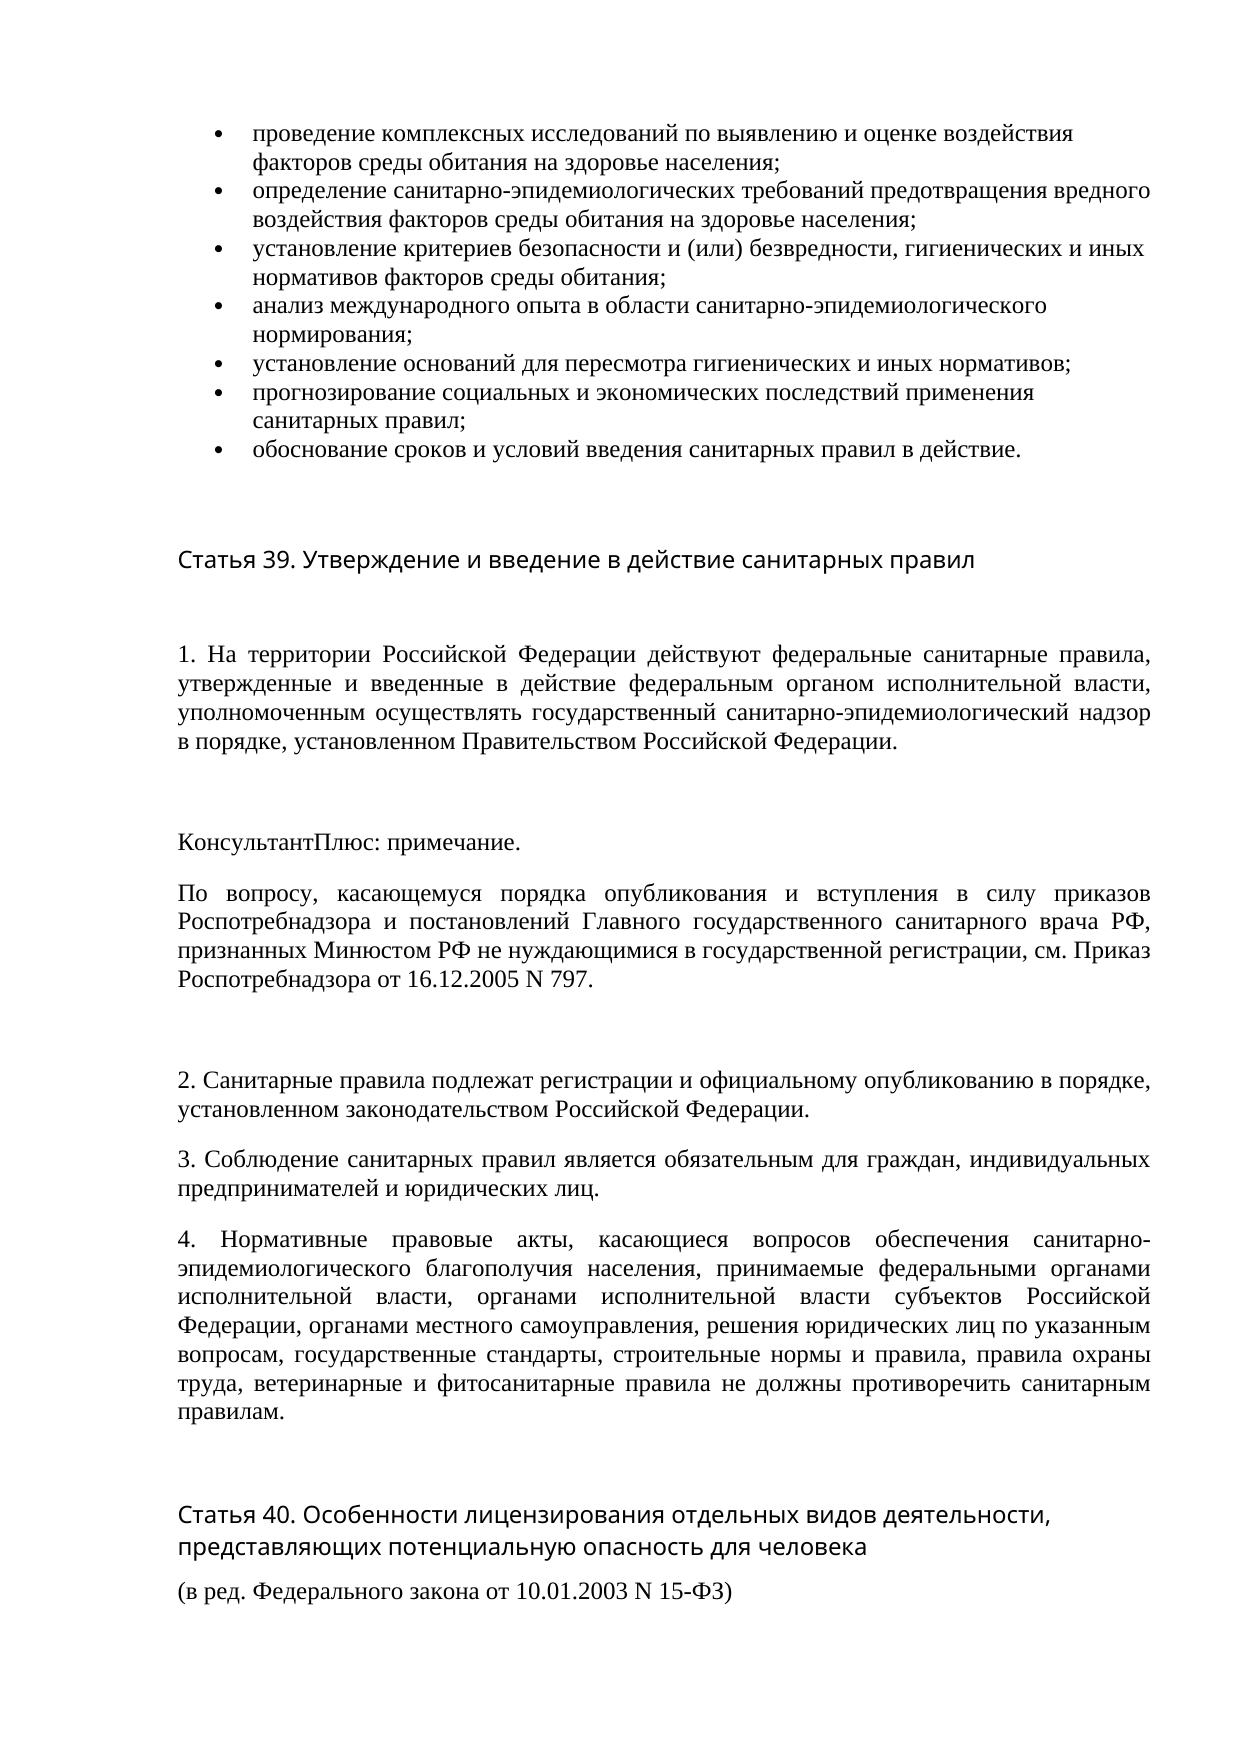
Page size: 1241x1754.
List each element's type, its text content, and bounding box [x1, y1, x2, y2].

list установление оснований для пересмотра гигиенических и иных нормативов; [215, 348, 1152, 377]
list определение санитарно-эпидемиологических требований предотвращения вредного воздействия факторов среды обитания на здоровье населения; [215, 176, 1152, 233]
list анализ международного опыта в области санитарно-эпидемиологического нормирования; [215, 291, 1152, 348]
text 1. На территории Российской Федерации действуют федеральные санитарные правила, утвержденные и введенные в действие федеральным органом исполнительной власти, уполномоченным осуществлять государственный санитарно-эпидемиологический надзор в порядке, установленном Правительством Российской Федерации. [177, 639, 1152, 754]
list установление критериев безопасности и (или) безвредности, гигиенических и иных нормативов факторов среды обитания; [215, 233, 1152, 291]
text 3. Соблюдение санитарных правил является обязательным для граждан, индивидуальных предпринимателей и юридических лиц. [177, 1144, 1152, 1202]
text Статья 39. Утверждение и введение в действие санитарных правил [177, 543, 1152, 576]
list обоснование сроков и условий введения санитарных правил в действие. [215, 434, 1152, 463]
text (в ред. Федерального закона от 10.01.2003 N 15-ФЗ) [177, 1576, 1152, 1605]
text 4. Нормативные правовые акты, касающиеся вопросов обеспечения санитарно-эпидемиологического благополучия населения, принимаемые федеральными органами исполнительной власти, органами исполнительной власти субъектов Российской Федерации, органами местного самоуправления, решения юридических лиц по указанным вопросам, государственные стандарты, строительные нормы и правила, правила охраны труда, ветеринарные и фитосанитарные правила не должны противоречить санитарным правилам. [177, 1224, 1152, 1425]
text КонсультантПлюс: примечание. [177, 827, 1152, 856]
list проведение комплексных исследований по выявлению и оценке воздействия факторов среды обитания на здоровье населения; [215, 118, 1152, 176]
text По вопросу, касающемуся порядка опубликования и вступления в силу приказов Роспотребнадзора и постановлений Главного государственного санитарного врача РФ, признанных Минюстом РФ не нуждающимися в государственной регистрации, см. Приказ Роспотребнадзора от 16.12.2005 N 797. [177, 878, 1152, 993]
text Статья 40. Особенности лицензирования отдельных видов деятельности, представляющих потенциальную опасность для человека [177, 1498, 1152, 1563]
list прогнозирование социальных и экономических последствий применения санитарных правил; [215, 377, 1152, 434]
text 2. Санитарные правила подлежат регистрации и официальному опубликованию в порядке, установленном законодательством Российской Федерации. [177, 1065, 1152, 1123]
